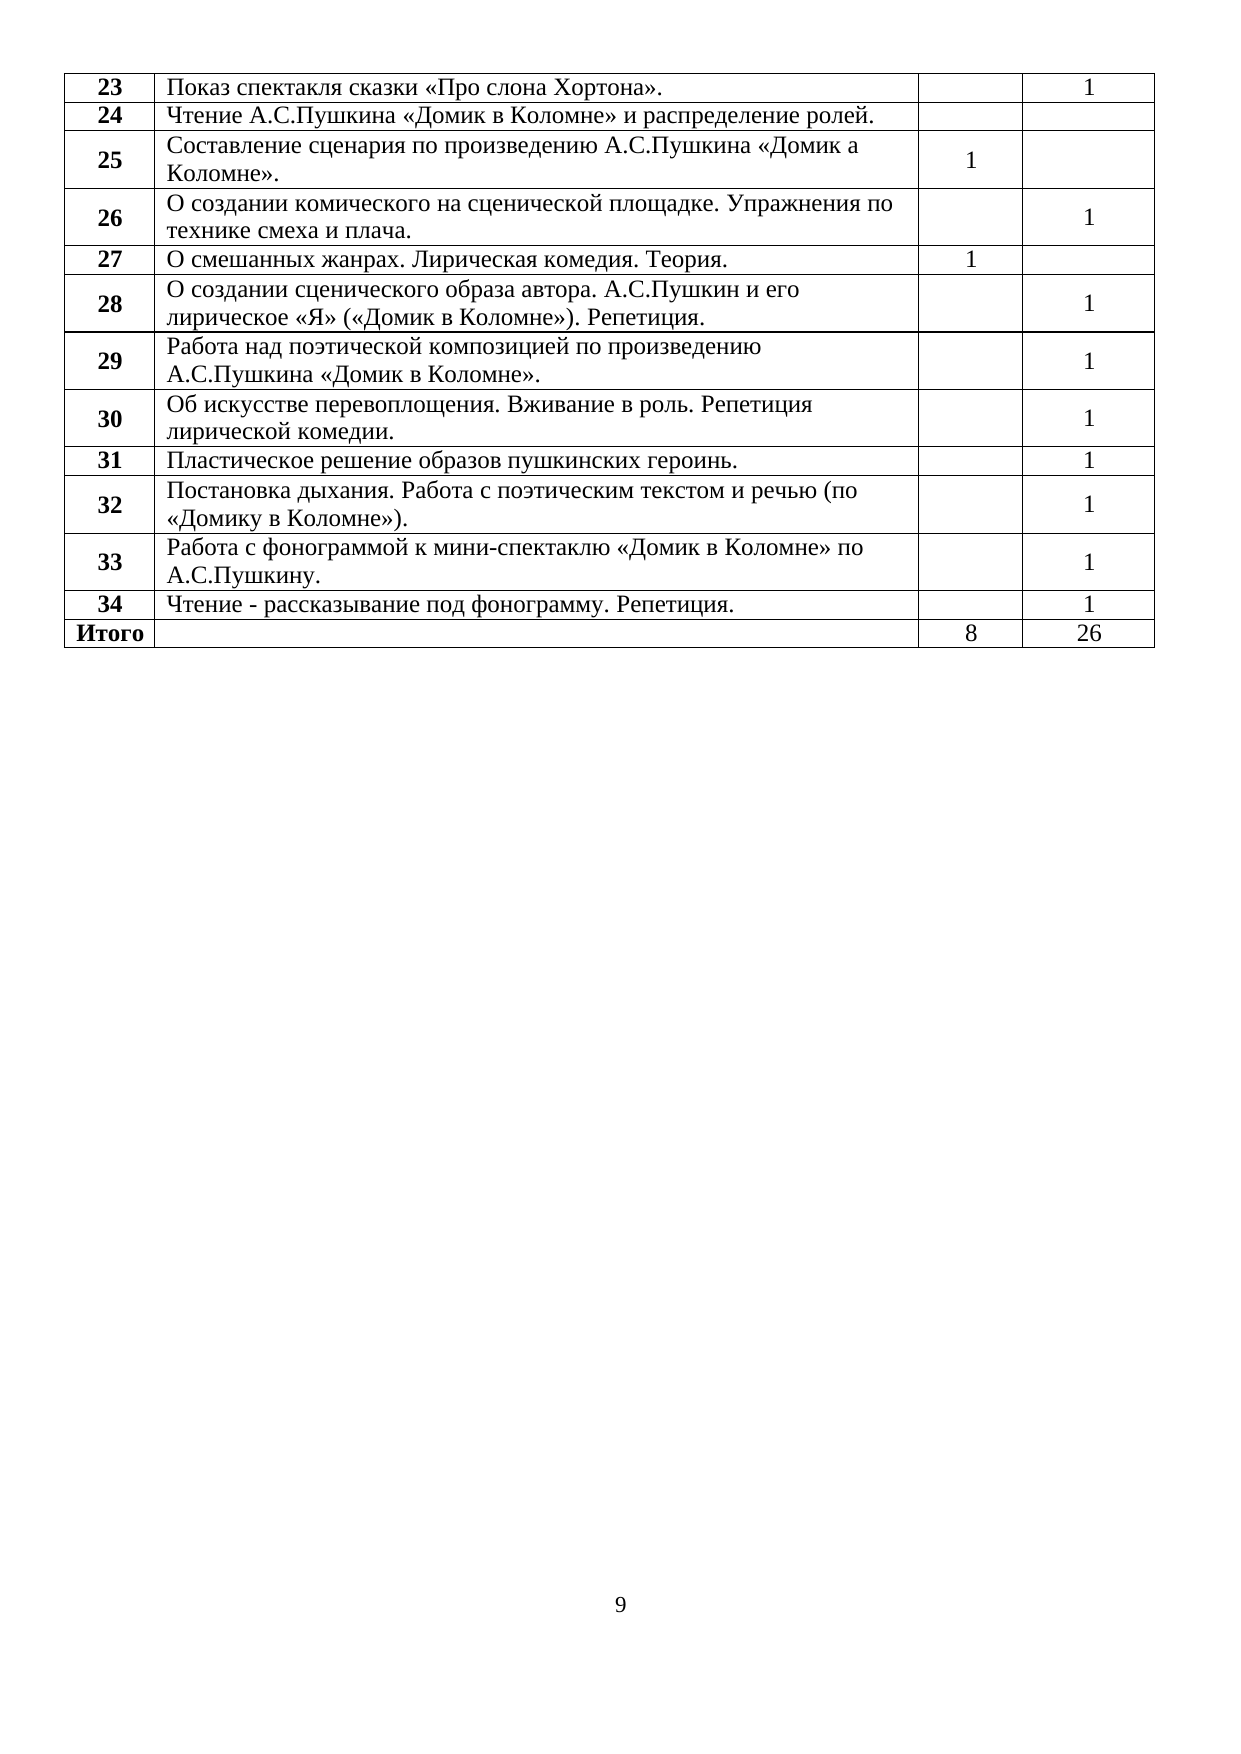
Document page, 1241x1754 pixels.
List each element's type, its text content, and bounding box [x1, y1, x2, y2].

table_cell 1 [1023, 591, 1154, 619]
table_cell 1 [1023, 476, 1154, 532]
table_cell [919, 333, 1022, 389]
table_cell 8 [919, 620, 1022, 647]
table_cell О создании комического на сценической площадке. Упражнения по технике смеха и плача. [155, 189, 918, 245]
table_cell 1 [1023, 534, 1154, 590]
table_cell 1 [1023, 189, 1154, 245]
table_cell О создании сценического образа автора. А.С.Пушкин и его лирическое «Я» («Домик в Коломне»). Репетиция. [155, 275, 918, 331]
table_cell 32 [65, 476, 154, 532]
table_cell 1 [1023, 390, 1154, 446]
table_cell [1023, 246, 1154, 274]
table_cell 34 [65, 591, 154, 619]
table_cell О смешанных жанрах. Лирическая комедия. Теория. [155, 246, 918, 274]
table_cell [919, 390, 1022, 446]
table_cell 33 [65, 534, 154, 590]
table_cell Работа с фонограммой к мини-спектаклю «Домик в Коломне» по А.С.Пушкину. [155, 534, 918, 590]
table_cell 26 [1023, 620, 1154, 647]
table_cell 1 [1023, 333, 1154, 389]
table_cell [1023, 131, 1154, 188]
table_cell 31 [65, 447, 154, 475]
table_cell 1 [1023, 447, 1154, 475]
table_cell 30 [65, 390, 154, 446]
table_cell [919, 275, 1022, 331]
table_cell [155, 620, 918, 647]
table_cell [919, 591, 1022, 619]
table_cell Работа над поэтической композицией по произведению А.С.Пушкина «Домик в Коломне». [155, 333, 918, 389]
table_cell 1 [919, 246, 1022, 274]
table_cell Итого [65, 620, 154, 647]
table_cell [919, 103, 1022, 130]
table_cell Составление сценария по произведению А.С.Пушкина «Домик а Коломне». [155, 131, 918, 188]
table_cell 26 [65, 189, 154, 245]
table_cell [1023, 103, 1154, 130]
table_cell 27 [65, 246, 154, 274]
table_cell 29 [65, 333, 154, 389]
table_cell 25 [65, 131, 154, 188]
table_header 1 [1023, 74, 1154, 102]
table_cell Постановка дыхания. Работа с поэтическим текстом и речью (по «Домику в Коломне»). [155, 476, 918, 532]
table_cell 28 [65, 275, 154, 331]
table_header Показ спектакля сказки «Про слона Хортона». [155, 74, 918, 102]
table_cell Чтение - рассказывание под фонограмму. Репетиция. [155, 591, 918, 619]
table_cell 1 [919, 131, 1022, 188]
table_cell [919, 534, 1022, 590]
table_cell Об искусстве перевоплощения. Вживание в роль. Репетиция лирической комедии. [155, 390, 918, 446]
table_cell Пластическое решение образов пушкинских героинь. [155, 447, 918, 475]
table_cell 24 [65, 103, 154, 130]
table_cell [919, 476, 1022, 532]
table_cell 1 [1023, 275, 1154, 331]
table_cell Чтение А.С.Пушкина «Домик в Коломне» и распределение ролей. [155, 103, 918, 130]
table_cell [919, 189, 1022, 245]
table_header [919, 74, 1022, 102]
table_cell [919, 447, 1022, 475]
table_header 23 [65, 74, 154, 102]
